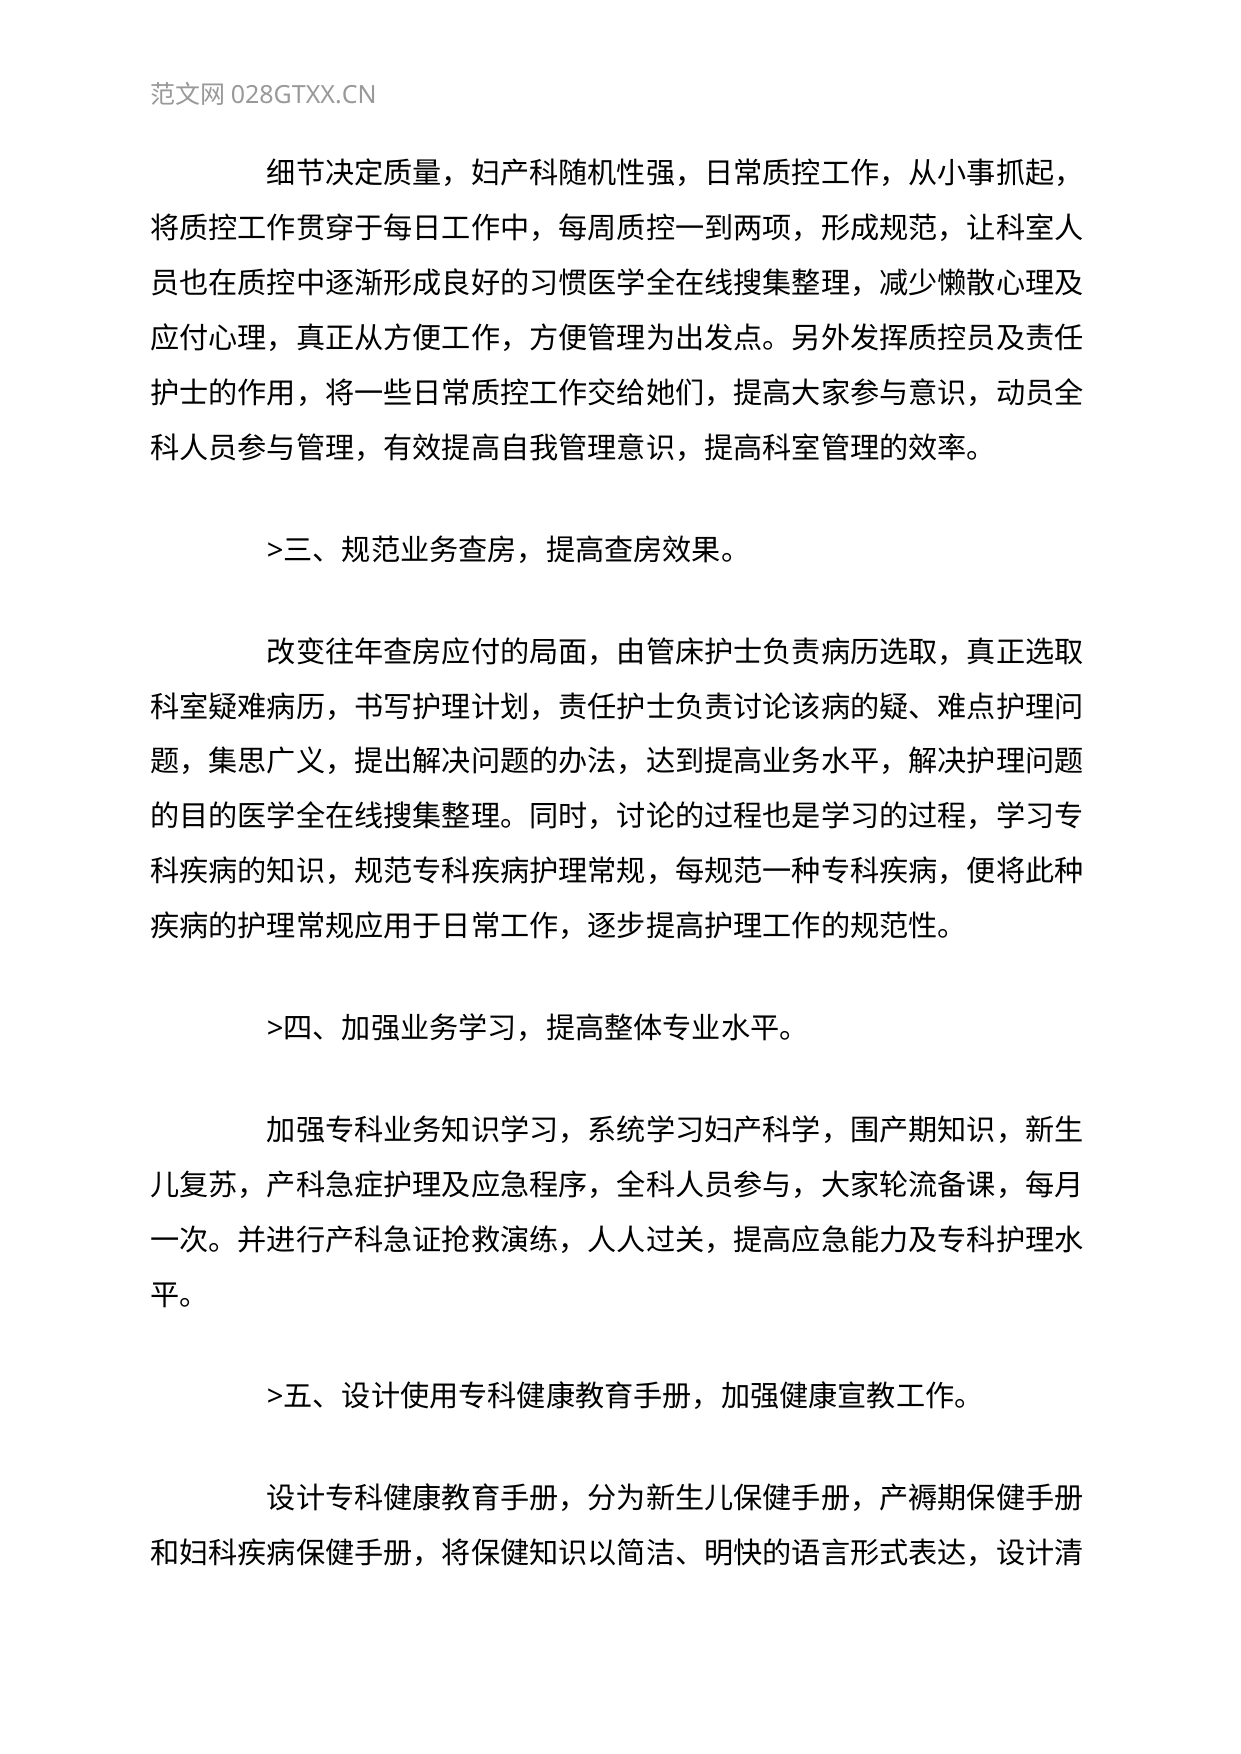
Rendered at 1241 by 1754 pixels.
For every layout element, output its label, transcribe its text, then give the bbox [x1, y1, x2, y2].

text >四、加强业务学习，提高整体专业水平。 [150, 1004, 1090, 1047]
text >三、规范业务查房，提高查房效果。 [150, 526, 1090, 569]
text >五、设计使用专科健康教育手册，加强健康宣教工作。 [150, 1373, 1090, 1415]
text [150, 1475, 1090, 1572]
text 细节决定质量，妇产科随机性强，日常质控工作，从小事抓起，将质控工作贯穿于每日工作中，每周质控一到两项，形成规范，让科室人员也在质控中逐渐形成良好的习惯医学全在线搜集整理，减少懒散心理及应付心理，真正从方便工作，方便管理为出发点。另外发挥质控员及责任护士的作用，将一些日常质控工作交给她们，提高大家参与意识，动员全科人员参与管理，有效提高自我管理意识，提高科室管理的效率。 [150, 150, 1090, 467]
text 改变往年查房应付的局面，由管床护士负责病历选取，真正选取科室疑难病历，书写护理计划，责任护士负责讨论该病的疑、难点护理问题，集思广义，提出解决问题的办法，达到提高业务水平，解决护理问题的目的医学全在线搜集整理。同时，讨论的过程也是学习的过程，学习专科疾病的知识，规范专科疾病护理常规，每规范一种专科疾病，便将此种疾病的护理常规应用于日常工作，逐步提高护理工作的规范性。 [150, 628, 1090, 945]
text 加强专科业务知识学习，系统学习妇产科学，围产期知识，新生儿复苏，产科急症护理及应急程序，全科人员参与，大家轮流备课，每月一次。并进行产科急证抢救演练，人人过关，提高应急能力及专科护理水平。 [150, 1106, 1090, 1313]
